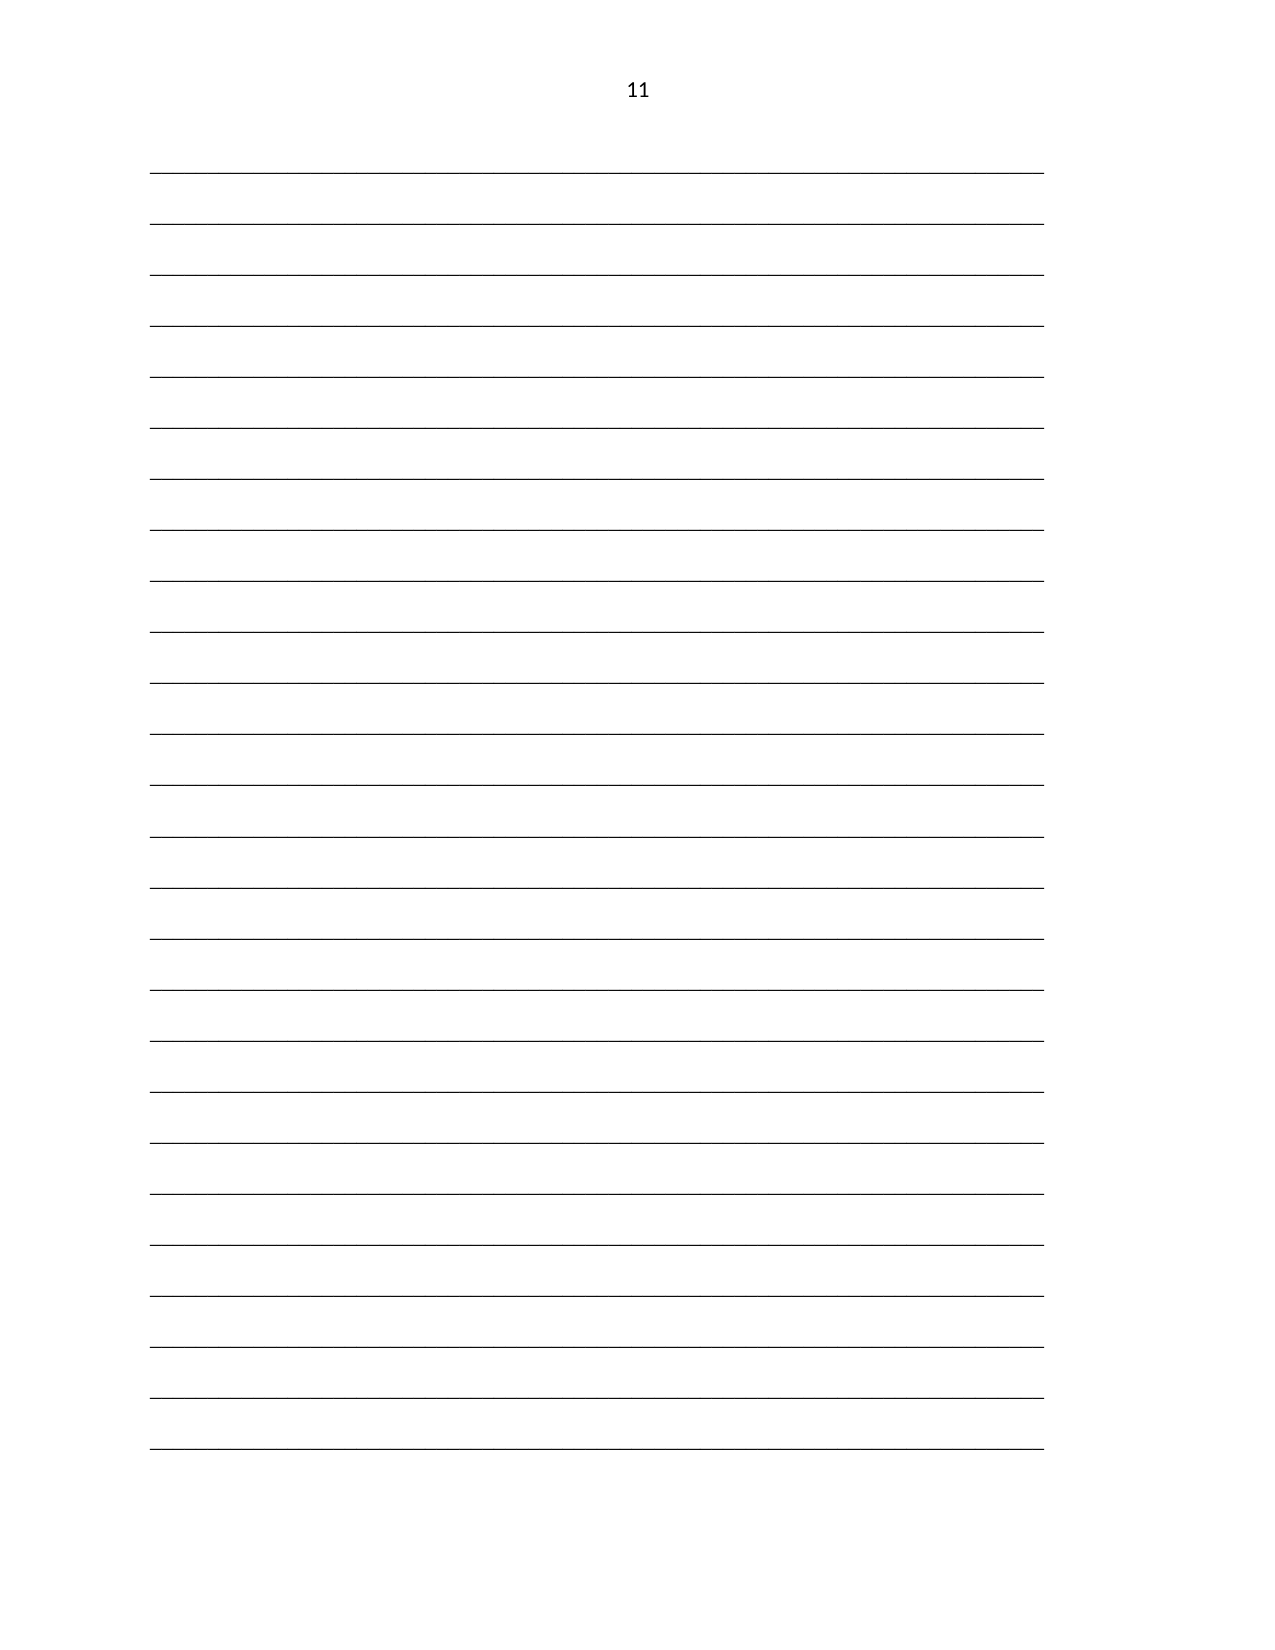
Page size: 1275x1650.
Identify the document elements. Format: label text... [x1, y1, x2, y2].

text ______________________________________________________________________________ [150, 1018, 1125, 1044]
text ______________________________________________________________________________ [150, 456, 1125, 483]
text ______________________________________________________________________________ [150, 354, 1125, 381]
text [150, 201, 1125, 227]
text ______________________________________________________________________________ [150, 303, 1125, 329]
text ______________________________________________________________________________ [150, 813, 1125, 840]
text ______________________________________________________________________________ [150, 916, 1125, 942]
text ______________________________________________________________________________ [150, 1273, 1125, 1299]
text ______________________________________________________________________________ [150, 660, 1125, 687]
text ______________________________________________________________________________ [150, 405, 1125, 432]
text ______________________________________________________________________________ [150, 558, 1125, 585]
text ______________________________________________________________________________ [150, 1120, 1125, 1146]
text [150, 150, 1125, 176]
text ______________________________________________________________________________ [150, 711, 1125, 738]
text ______________________________________________________________________________ [150, 507, 1125, 534]
text ______________________________________________________________________________ [150, 762, 1125, 789]
text ______________________________________________________________________________ [150, 1222, 1125, 1248]
text ______________________________________________________________________________ [150, 864, 1125, 891]
text ______________________________________________________________________________ [150, 1069, 1125, 1095]
text ______________________________________________________________________________ [150, 1324, 1125, 1350]
text ______________________________________________________________________________ [150, 609, 1125, 636]
text ______________________________________________________________________________ [150, 967, 1125, 993]
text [150, 1426, 1125, 1452]
text ______________________________________________________________________________ [150, 1171, 1125, 1197]
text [150, 1375, 1125, 1401]
text ______________________________________________________________________________ [150, 252, 1125, 278]
